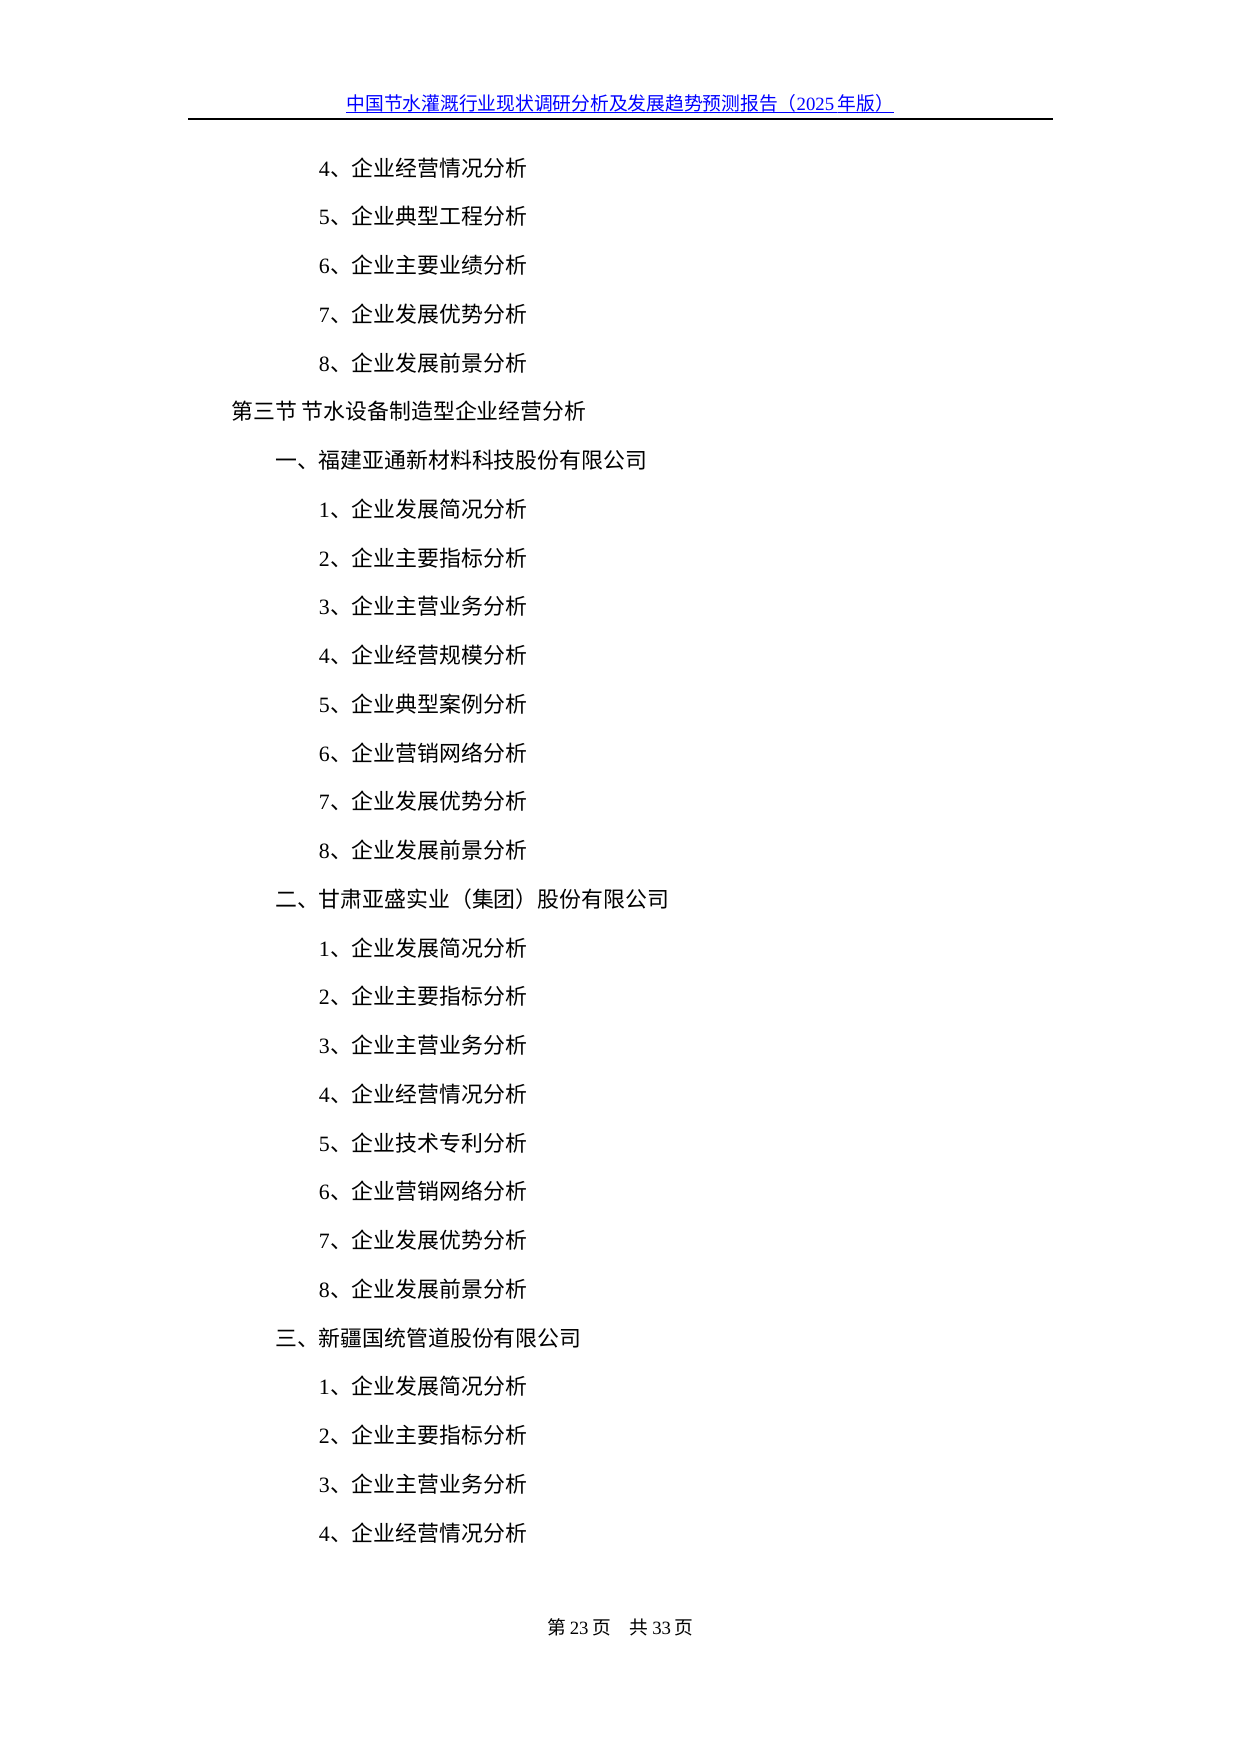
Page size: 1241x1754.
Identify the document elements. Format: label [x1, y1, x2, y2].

text [187, 150, 1053, 1548]
